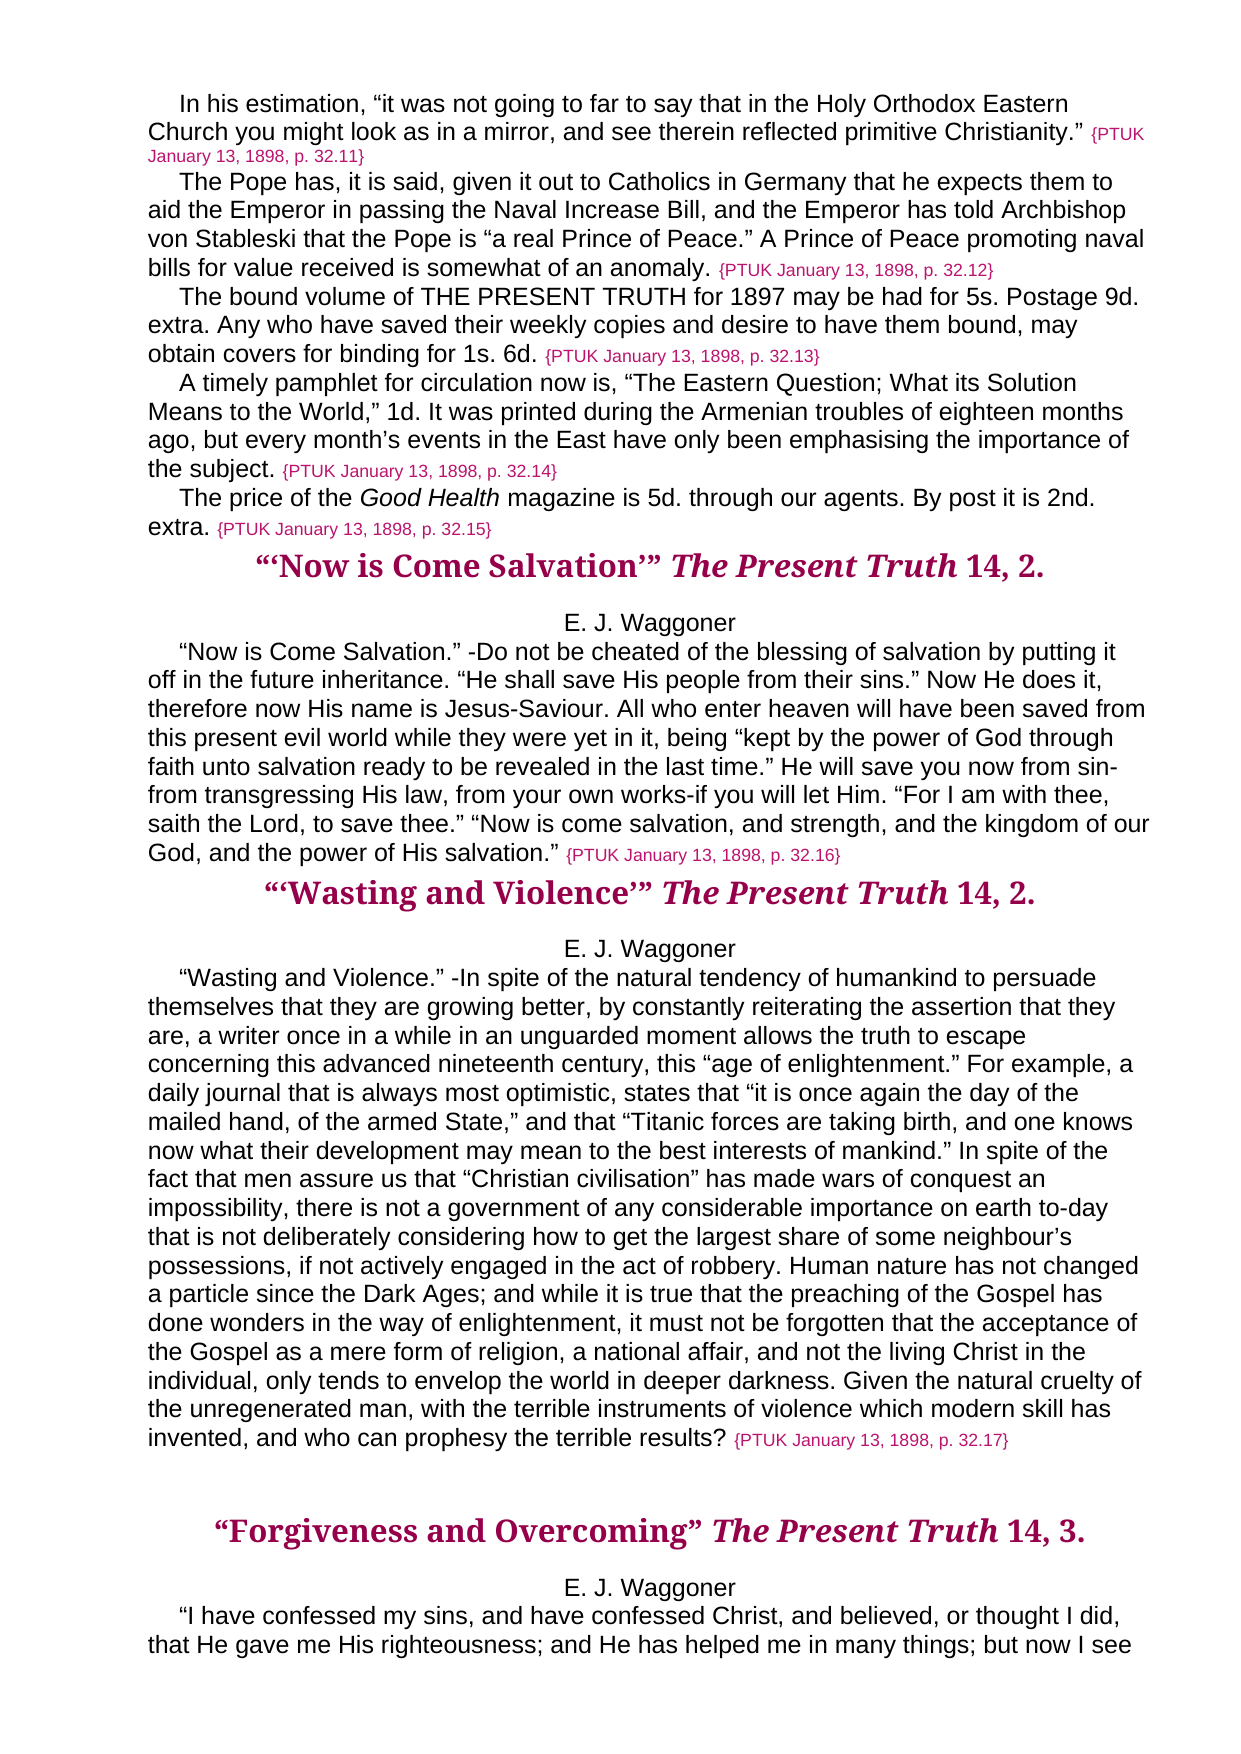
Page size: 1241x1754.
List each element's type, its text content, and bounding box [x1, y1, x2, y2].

text The price of the Good Health magazine is 5d. through our agents. By post it is 2nd. extra. {PTUK January 13, 1898, p. 32.15} [148, 483, 1152, 540]
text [148, 1601, 1152, 1659]
text “Forgiveness and Overcoming” The Present Truth 14, 3. [148, 1505, 1152, 1552]
text “‘Wasting and Violence’” The Present Truth 14, 2. [148, 867, 1152, 913]
text “‘Now is Come Salvation’” The Present Truth 14, 2. [148, 540, 1152, 587]
text E. J. Waggoner [148, 608, 1152, 637]
text E. J. Waggoner [148, 1573, 1152, 1601]
text In his estimation, “it was not going to far to say that in the Holy Orthodox Eastern Church you might look as in a mirror, and see therein reflected primitive Christianity.” {PTUK January 13, 1898, p. 32.11} [148, 88, 1152, 166]
text The bound volume of THE PRESENT TRUTH for 1897 may be had for 5s. Postage 9d. extra. Any who have saved their weekly copies and desire to have them bound, may obtain covers for binding for 1s. 6d. {PTUK January 13, 1898, p. 32.13} [148, 281, 1152, 368]
text “Now is Come Salvation.” -Do not be cheated of the blessing of salvation by putting it off in the future inheritance. “He shall save His people from their sins.” Now He does it, therefore now His name is Jesus-Saviour. All who enter heaven will have been saved from this present evil world while they were yet in it, being “kept by the power of God through faith unto salvation ready to be revealed in the last time.” He will save you now from sin-from transgressing His law, from your own works-if you will let Him. “For I am with thee, saith the Lord, to save thee.” “Now is come salvation, and strength, and the kingdom of our God, and the power of His salvation.” {PTUK January 13, 1898, p. 32.16} [148, 637, 1152, 867]
text A timely pamphlet for circulation now is, “The Eastern Question; What its Solution Means to the World,” 1d. It was printed during the Armenian troubles of eighteen months ago, but every month’s events in the East have only been emphasising the importance of the subject. {PTUK January 13, 1898, p. 32.14} [148, 368, 1152, 483]
text The Pope has, it is said, given it out to Catholics in Germany that he expects them to aid the Emperor in passing the Naval Increase Bill, and the Emperor has told Archbishop von Stableski that the Pope is “a real Prince of Peace.” A Prince of Peace promoting naval bills for value received is somewhat of an anomaly. {PTUK January 13, 1898, p. 32.12} [148, 166, 1152, 281]
text E. J. Waggoner [148, 934, 1152, 963]
text “Wasting and Violence.” -In spite of the natural tendency of humankind to persuade themselves that they are growing better, by constantly reiterating the assertion that they are, a writer once in a while in an unguarded moment allows the truth to escape concerning this advanced nineteenth century, this “age of enlightenment.” For example, a daily journal that is always most optimistic, states that “it is once again the day of the mailed hand, of the armed State,” and that “Titanic forces are taking birth, and one knows now what their development may mean to the best interests of mankind.” In spite of the fact that men assure us that “Christian civilisation” has made wars of conquest an impossibility, there is not a government of any considerable importance on earth to-day that is not deliberately considering how to get the largest share of some neighbour’s possessions, if not actively engaged in the act of robbery. Human nature has not changed a particle since the Dark Ages; and while it is true that the preaching of the Gospel has done wonders in the way of enlightenment, it must not be forgotten that the acceptance of the Gospel as a mere form of religion, a national affair, and not the living Christ in the individual, only tends to envelop the world in deeper darkness. Given the natural cruelty of the unregenerated man, with the terrible instruments of violence which modern skill has invented, and who can prophesy the terrible results? {PTUK January 13, 1898, p. 32.17} [148, 963, 1152, 1452]
